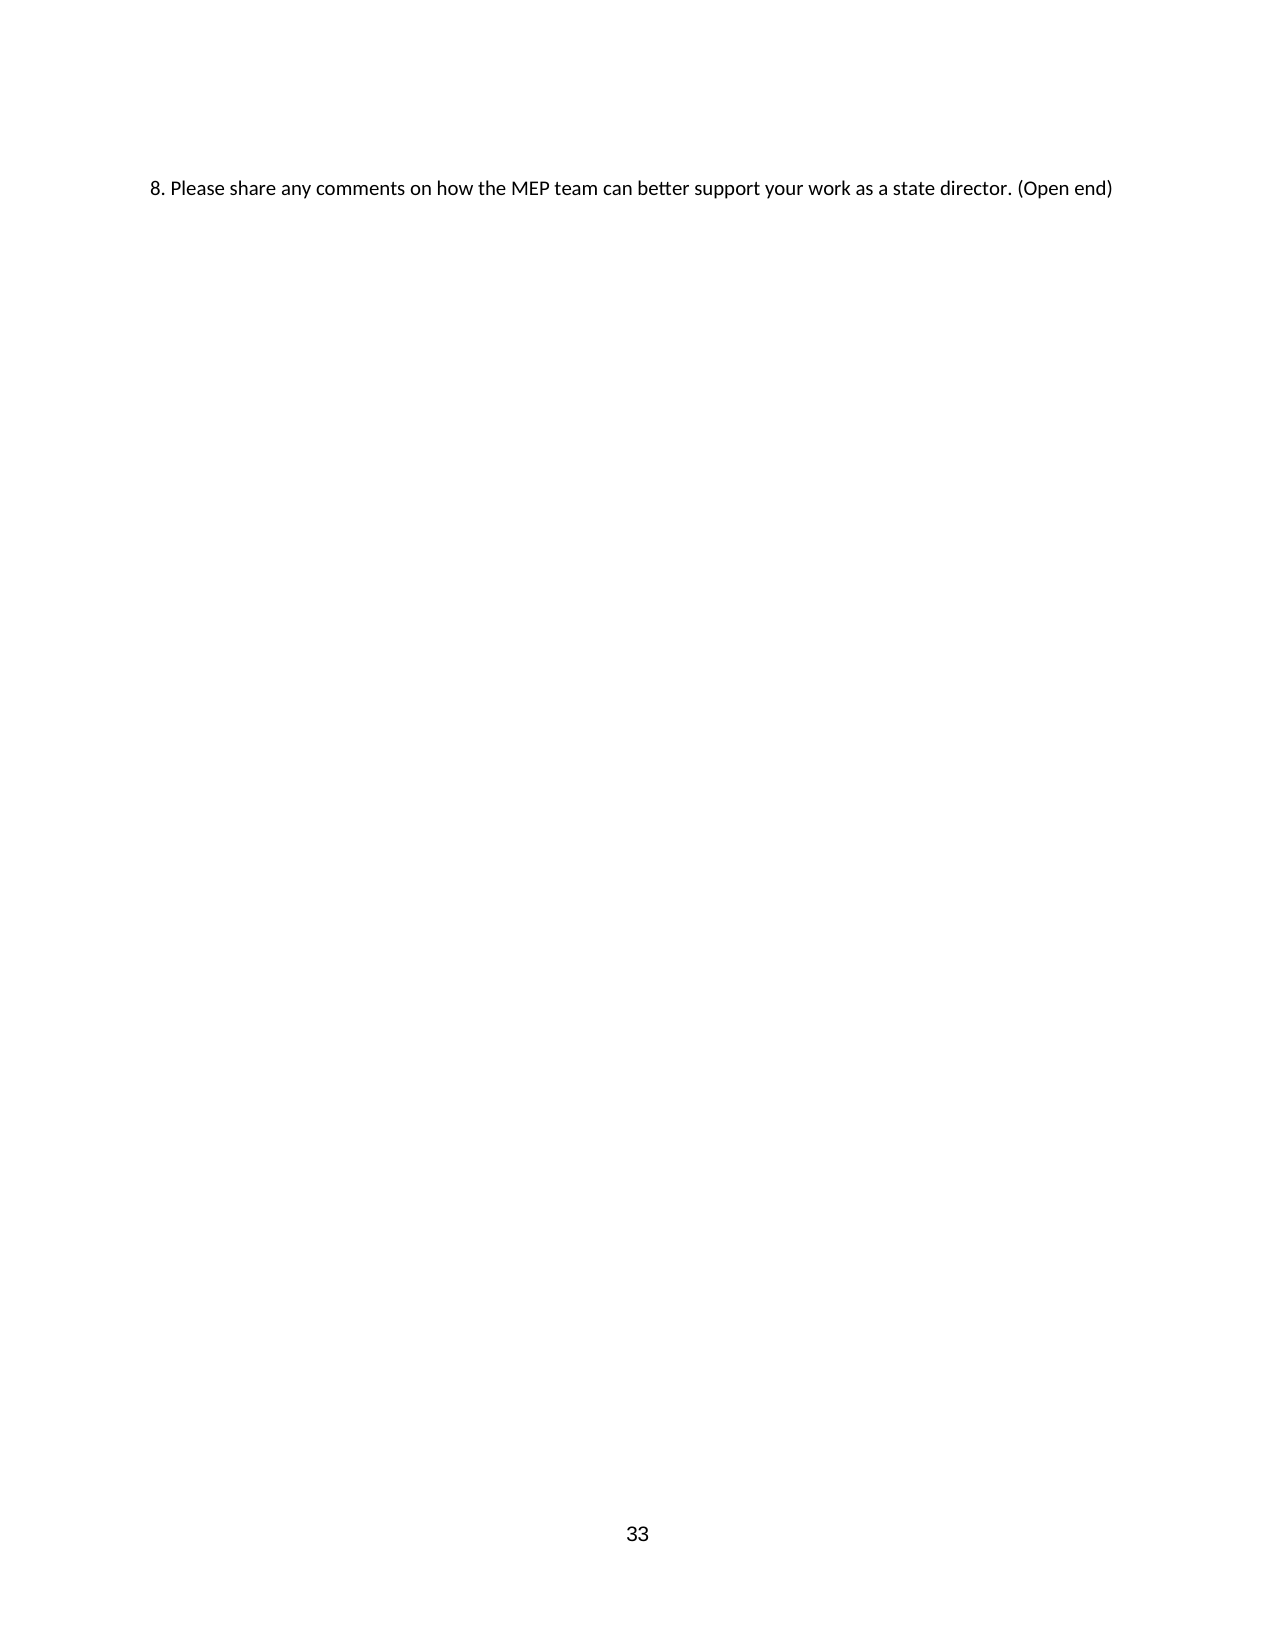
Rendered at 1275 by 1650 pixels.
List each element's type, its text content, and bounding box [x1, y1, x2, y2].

text 8. Please share any comments on how the MEP team can better support your work as a state director. (Open end) [150, 175, 1125, 201]
